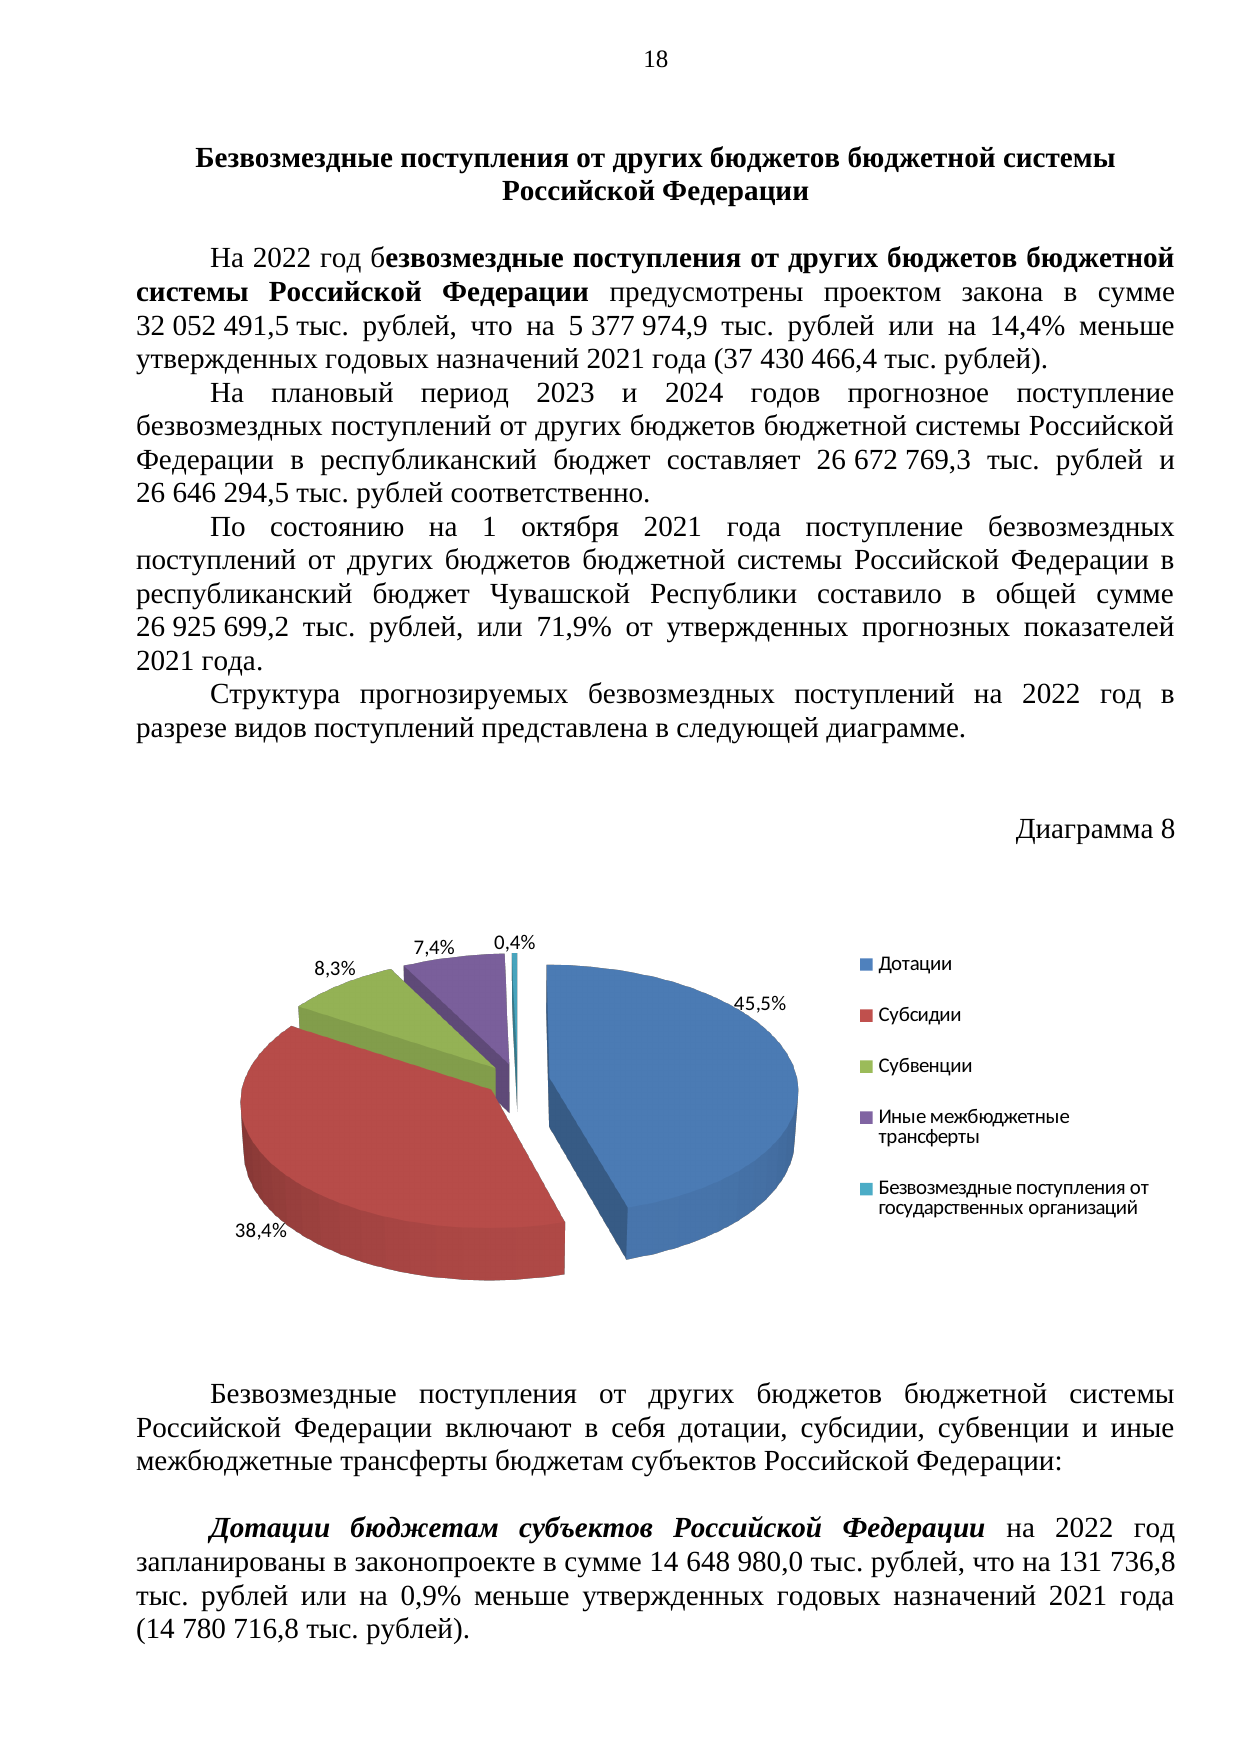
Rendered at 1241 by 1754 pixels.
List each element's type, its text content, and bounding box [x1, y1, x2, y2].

text Дотации бюджетам субъектов Российской Федерации на 2022 год запланированы в законопроекте в сумме 14 648 980,0 тыс. рублей, что на 131 736,8 тыс. рублей или на 0,9% меньше утвержденных годовых назначений 2021 года (14 780 716,8 тыс. рублей). [136, 1511, 1175, 1645]
text На 2022 год безвозмездные поступления от других бюджетов бюджетной системы Российской Федерации предусмотрены проектом закона в сумме 32 052 491,5 тыс. рублей, что на 5 377 974,9 тыс. рублей или на 14,4% меньше утвержденных годовых назначений 2021 года (37 430 466,4 тыс. рублей). [136, 241, 1175, 375]
text Безвозмездные поступления от других бюджетов бюджетной системы [136, 140, 1175, 173]
text Безвозмездные поступления от других бюджетов бюджетной системы Российской Федерации включают в себя дотации, субсидии, субвенции и иные межбюджетные трансферты бюджетам субъектов Российской Федерации: [136, 1376, 1175, 1477]
text Диаграмма 8 [136, 811, 1175, 844]
text Структура прогнозируемых безвозмездных поступлений на 2022 год в разрезе видов поступлений представлена в следующей диаграмме. [136, 677, 1175, 744]
text Российской Федерации [136, 173, 1175, 207]
text По состоянию на 1 октября 2021 года поступление безвозмездных поступлений от других бюджетов бюджетной системы Российской Федерации в республиканский бюджет Чувашской Республики составило в общей сумме 26 925 699,2 тыс. рублей, или 71,9% от утвержденных прогнозных показателей 2021 года. [136, 509, 1175, 677]
text На плановый период 2023 и 2024 годов прогнозное поступление безвозмездных поступлений от других бюджетов бюджетной системы Российской Федерации в республиканский бюджет составляет 26 672 769,3 тыс. рублей и 26 646 294,5 тыс. рублей соответственно. [136, 375, 1175, 509]
